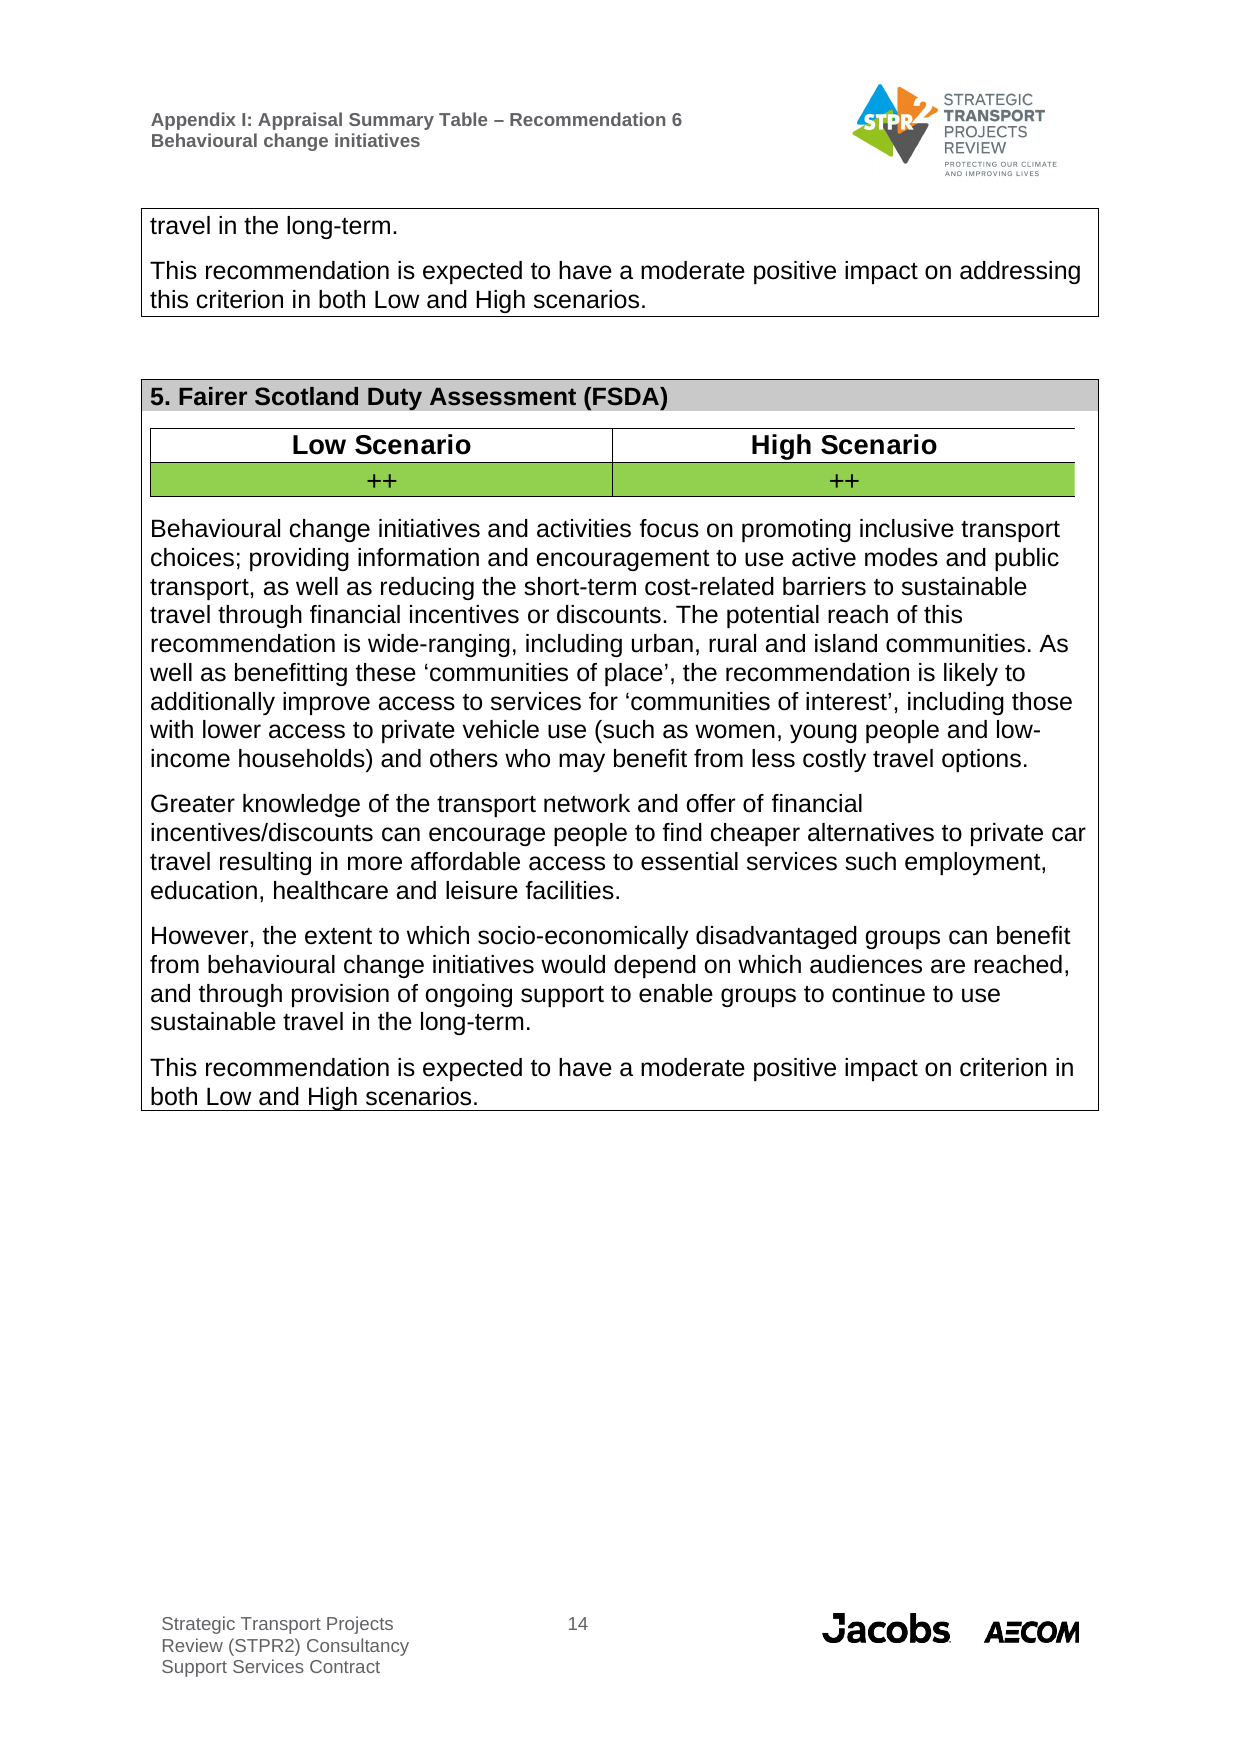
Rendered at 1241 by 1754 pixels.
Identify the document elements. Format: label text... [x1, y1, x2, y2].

subtitle 5. Fairer Scotland Duty Assessment (FSDA) [142, 380, 1098, 411]
text However, the extent to which socio-economically disadvantaged groups can benefit from behavioural change initiatives would depend on which audiences are reached, and through provision of ongoing support to enable groups to continue to use sustainable travel in the long-term. [142, 918, 1098, 1036]
text Behavioural change initiatives and activities focus on promoting inclusive transport choices; providing information and encouragement to use active modes and public transport, as well as reducing the short-term cost-related barriers to sustainable travel through financial incentives or discounts. The potential reach of this recommendation is wide-ranging, including urban, rural and island communities. As well as benefitting these ‘communities of place’, the recommendation is likely to additionally improve access to services for ‘communities of interest’, including those with lower access to private vehicle use (such as women, young people and low-income households) and others who may benefit from less costly travel options. [142, 511, 1098, 773]
picture [829, 73, 1079, 187]
text This recommendation is expected to have a moderate positive impact on addressing this criterion in both Low and High scenarios. [142, 253, 1098, 316]
picture [813, 1613, 1079, 1643]
text Greater knowledge of the transport network and offer of financial incentives/discounts can encourage people to find cheaper alternatives to private car travel resulting in more affordable access to essential services such employment, education, healthcare and leisure facilities. [142, 786, 1098, 904]
text This recommendation is expected to have a moderate positive impact on criterion in both Low and High scenarios. [142, 1050, 1098, 1110]
